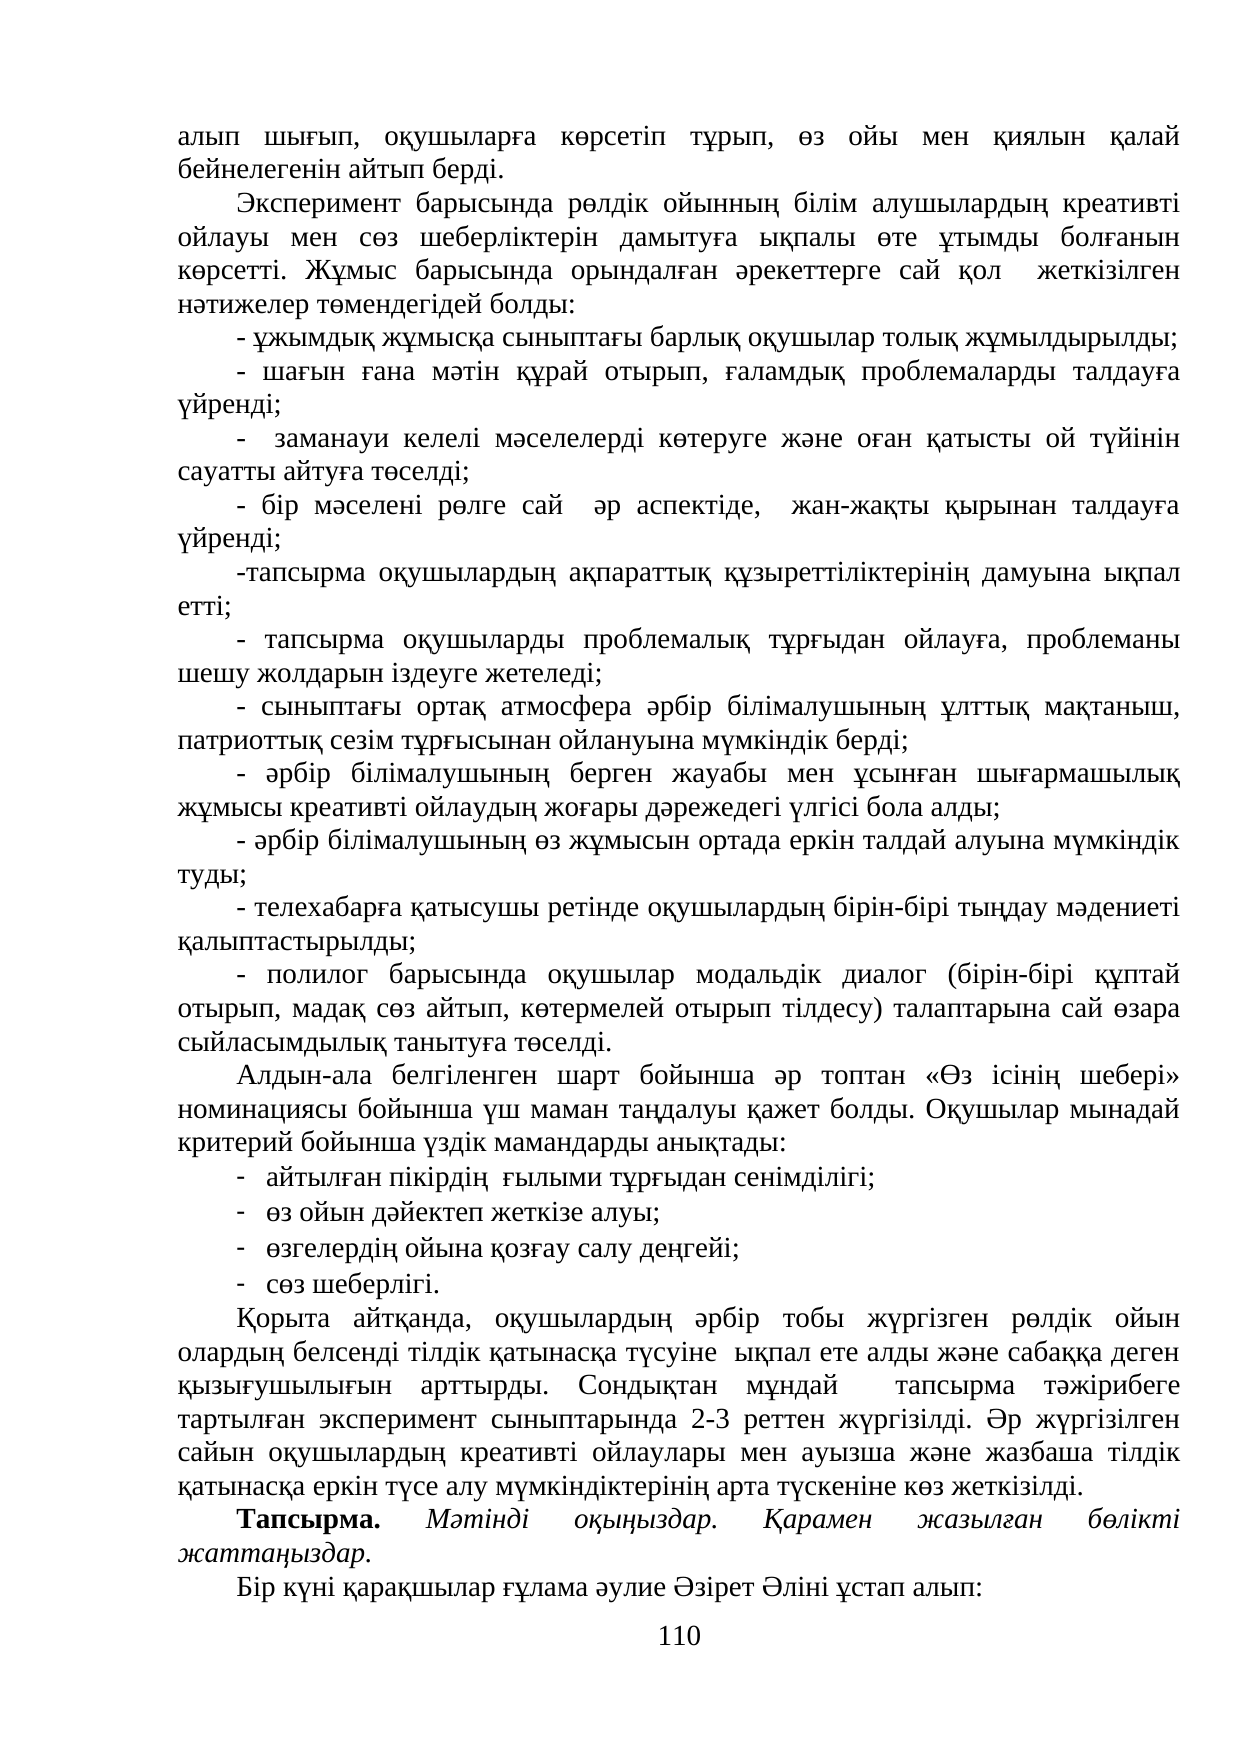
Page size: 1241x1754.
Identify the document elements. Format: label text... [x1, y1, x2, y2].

text - ұжымдық жұмысқа сыныптағы барлық оқушылар толық жұмылдырылды; [177, 319, 1181, 353]
text - телехабарға қатысушы ретінде оқушылардың бірін-бірі тыңдау мәдениеті қалыптастырылды; [177, 889, 1181, 957]
text Бір күні қарақшылар ғұлама әулие Әзірет Әліні ұстап алып: [177, 1569, 1181, 1602]
text - әрбір білімалушының берген жауабы мен ұсынған шығармашылық жұмысы креативті ойлаудың жоғары дәрежедегі үлгісі бола алды; [177, 755, 1181, 822]
text Алдын-ала белгіленген шарт бойынша әр топтан «Өз ісінің шебері» номинациясы бойынша үш маман таңдалуы қажет болды. Оқушылар мынадай критерий бойынша үздік мамандарды анықтады: [177, 1057, 1181, 1158]
text Қорыта айтқанда, оқушылардың әрбір тобы жүргізген рөлдік ойын олардың белсенді тілдік қатынасқа түсуіне ықпал ете алды және сабаққа деген қызығушылығын арттырды. Сондықтан мұндай тапсырма тәжірибеге тартылған эксперимент сыныптарында 2-3 реттен жүргізілді. Әр жүргізілген сайын оқушылардың креативті ойлаулары мен ауызша және жазбаша тілдік қатынасқа еркін түсе алу мүмкіндіктерінің арта түскеніне көз жеткізілді. [177, 1300, 1181, 1502]
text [177, 118, 1181, 185]
text - тапсырма оқушыларды проблемалық тұрғыдан ойлауға, проблеманы шешу жолдарын іздеуге жетеледі; [177, 621, 1181, 688]
text - заманауи келелі мәселелерді көтеруге және оған қатысты ой түйінін сауатты айтуға төселді; [177, 420, 1181, 487]
text - әрбір білімалушының өз жұмысын ортада еркін талдай алуына мүмкіндік туды; [177, 822, 1181, 889]
text -тапсырма оқушылардың ақпараттық құзыреттіліктерінің дамуына ықпал етті; [177, 554, 1181, 621]
list өзгелердің ойына қозғау салу деңгейі; [177, 1229, 1181, 1265]
text - бір мәселені рөлге сай әр аспектіде, жан-жақты қырынан талдауға үйренді; [177, 487, 1181, 554]
text Тапсырма. Мәтінді оқыңыздар. Қарамен жазылған бөлікті жаттаңыздар. [177, 1502, 1181, 1569]
text - полилог барысында оқушылар модальдік диалог (бірін-бірі құптай отырып, мадақ сөз айтып, көтермелей отырып тілдесу) талаптарына сай өзара сыйласымдылық танытуға төселді. [177, 957, 1181, 1057]
list сөз шеберлігі. [177, 1265, 1181, 1300]
text Эксперимент барысында рөлдік ойынның білім алушылардың креативті ойлауы мен сөз шеберліктерін дамытуға ықпалы өте ұтымды болғанын көрсетті. Жұмыс барысында орындалған әрекеттерге сай қол жеткізілген нәтижелер төмендегідей болды: [177, 185, 1181, 319]
list айтылған пікірдің ғылыми тұрғыдан сенімділігі; [177, 1158, 1181, 1193]
text - сыныптағы ортақ атмосфера әрбір білімалушының ұлттық мақтаныш, патриоттық сезім тұрғысынан ойлануына мүмкіндік берді; [177, 688, 1181, 755]
list өз ойын дәйектеп жеткізе алуы; [177, 1193, 1181, 1229]
text - шағын ғана мәтін құрай отырып, ғаламдық проблемаларды талдауға үйренді; [177, 353, 1181, 420]
